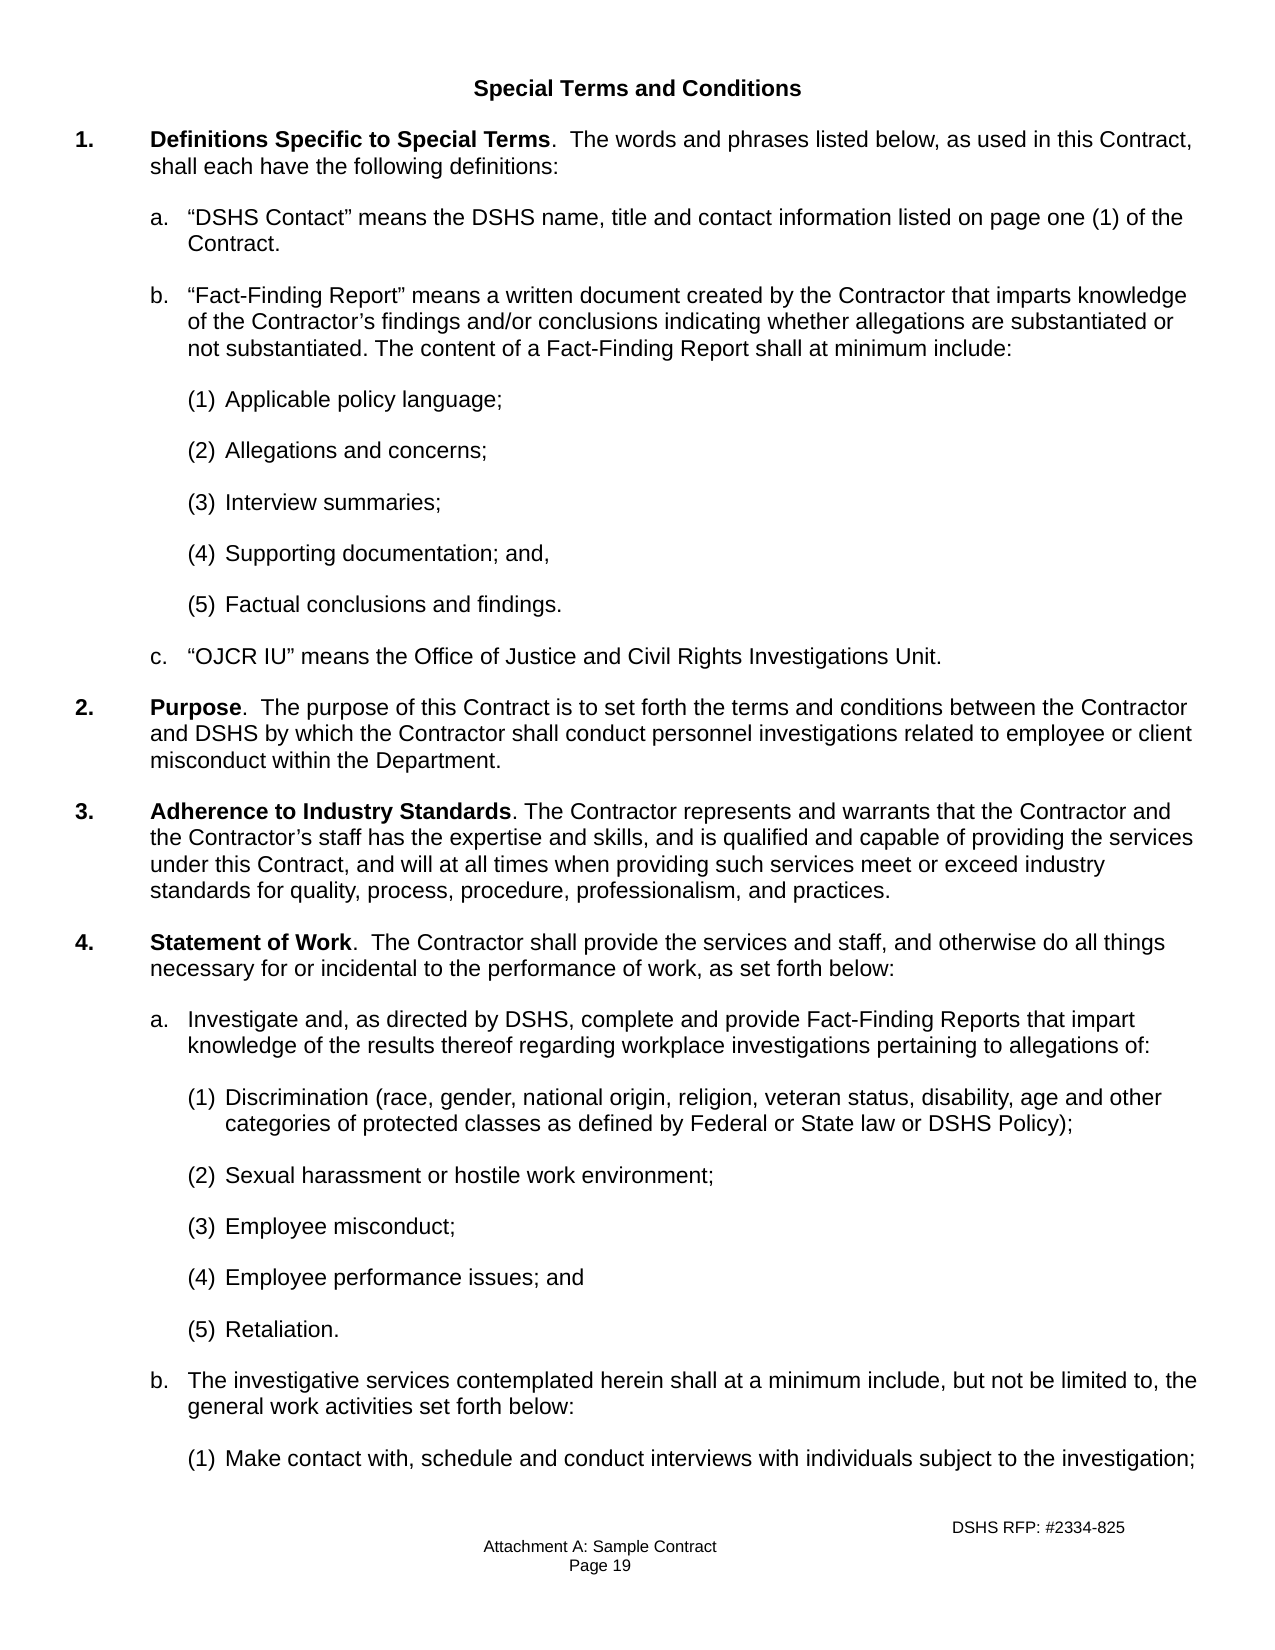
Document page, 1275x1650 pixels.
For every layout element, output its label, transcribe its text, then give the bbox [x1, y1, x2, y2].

subtitle Applicable policy language; [187, 386, 1200, 412]
subtitle Adherence to Industry Standards. The Contractor represents and warrants that the Contractor and the Contractor’s staff has the expertise and skills, and is qualified and capable of providing the services under this Contract, and will at all times when providing such services meet or exceed industry standards for quality, process, procedure, professionalism, and practices. [75, 798, 1200, 903]
subtitle Discrimination (race, gender, national origin, religion, veteran status, disability, age and other categories of protected classes as defined by Federal or State law or DSHS Policy); [187, 1084, 1200, 1137]
subtitle The investigative services contemplated herein shall at a minimum include, but not be limited to, the general work activities set forth below: [150, 1367, 1200, 1420]
subtitle Retaliation. [187, 1316, 1200, 1342]
subtitle Employee misconduct; [187, 1213, 1200, 1239]
subtitle Supporting documentation; and, [187, 540, 1200, 566]
list Investigate and, as directed by DSHS, complete and provide Fact-Finding Reports that impart knowledge of the results thereof regarding workplace investigations pertaining to allegations of: [150, 1006, 1200, 1059]
subtitle “OJCR IU” means the Office of Justice and Civil Rights Investigations Unit. [150, 643, 1200, 669]
subtitle Definitions Specific to Special Terms. The words and phrases listed below, as used in this Contract, shall each have the following definitions: [75, 126, 1200, 179]
subtitle Sexual harassment or hostile work environment; [187, 1162, 1200, 1188]
subtitle Purpose. The purpose of this Contract is to set forth the terms and conditions between the Contractor and DSHS by which the Contractor shall conduct personnel investigations related to employee or client misconduct within the Department. [75, 694, 1200, 773]
subtitle Factual conclusions and findings. [187, 591, 1200, 618]
subtitle Allegations and concerns; [187, 437, 1200, 463]
subtitle “DSHS Contact” means the DSHS name, title and contact information listed on page one (1) of the Contract. [150, 204, 1200, 257]
subtitle Statement of Work. The Contractor shall provide the services and staff, and otherwise do all things necessary for or incidental to the performance of work, as set forth below: [75, 928, 1200, 981]
subtitle Employee performance issues; and [187, 1264, 1200, 1291]
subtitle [187, 1445, 1200, 1471]
subtitle Interview summaries; [187, 488, 1200, 515]
subtitle “Fact-Finding Report” means a written document created by the Contractor that imparts knowledge of the Contractor’s findings and/or conclusions indicating whether allegations are substantiated or not substantiated. The content of a Fact-Finding Report shall at minimum include: [150, 282, 1200, 361]
